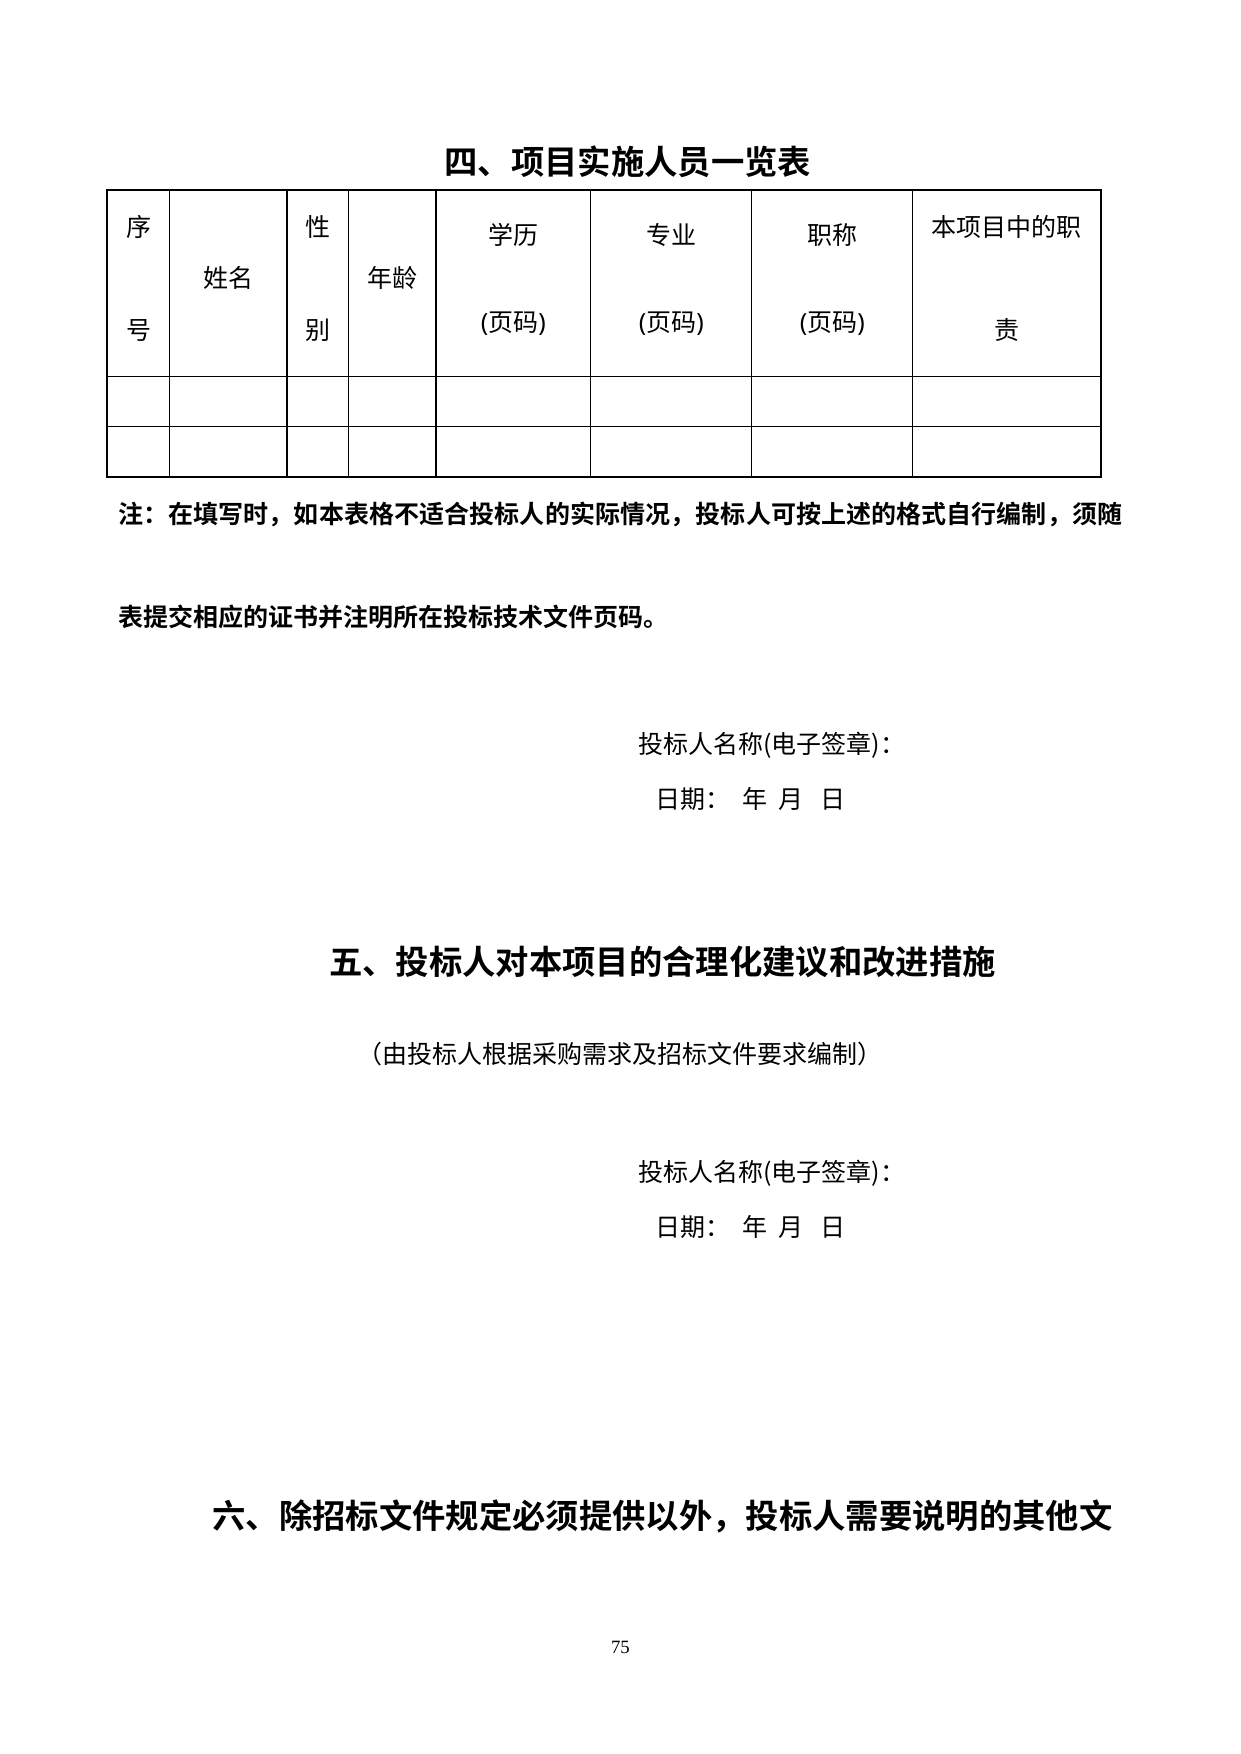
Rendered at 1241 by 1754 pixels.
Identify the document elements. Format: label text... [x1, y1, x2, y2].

table_cell [752, 427, 912, 476]
table_cell [108, 377, 169, 426]
table_header 姓名 [170, 191, 286, 376]
text 投标人名称(电子签章)： [118, 725, 1122, 761]
table_cell [170, 377, 286, 426]
table_cell [170, 427, 286, 476]
table_cell [108, 427, 169, 476]
table_header 年龄 [349, 191, 435, 376]
table_header 序号 [108, 191, 169, 376]
table_cell [349, 427, 435, 476]
table_header 性别 [288, 191, 348, 376]
text 日期： 年 月 日 [118, 1207, 1122, 1243]
text 四、项目实施人员一览表 [133, 136, 1122, 184]
text （由投标人根据采购需求及招标文件要求编制） [118, 1018, 1122, 1087]
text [202, 1479, 1122, 1548]
table_cell [913, 427, 1100, 476]
text 投标人名称(电子签章)： [118, 1153, 1122, 1189]
table_cell [288, 377, 348, 426]
text 五、投标人对本项目的合理化建议和改进措施 [202, 925, 1122, 994]
text 注：在填写时，如本表格不适合投标人的实际情况，投标人可按上述的格式自行编制，须随表提交相应的证书并注明所在投标技术文件页码。 [118, 478, 1122, 650]
table_cell [591, 377, 751, 426]
table_header 职称 (页码) [752, 191, 912, 376]
table_header 专业 (页码) [591, 191, 751, 376]
table_cell [591, 427, 751, 476]
table_cell [437, 377, 590, 426]
table_cell [349, 377, 435, 426]
text 日期： 年 月 日 [118, 779, 1122, 815]
table_cell [437, 427, 590, 476]
table_cell [288, 427, 348, 476]
table_cell [752, 377, 912, 426]
table_cell [913, 377, 1100, 426]
table_header 学历 (页码) [437, 191, 590, 376]
table_header 本项目中的职责 [913, 191, 1100, 376]
